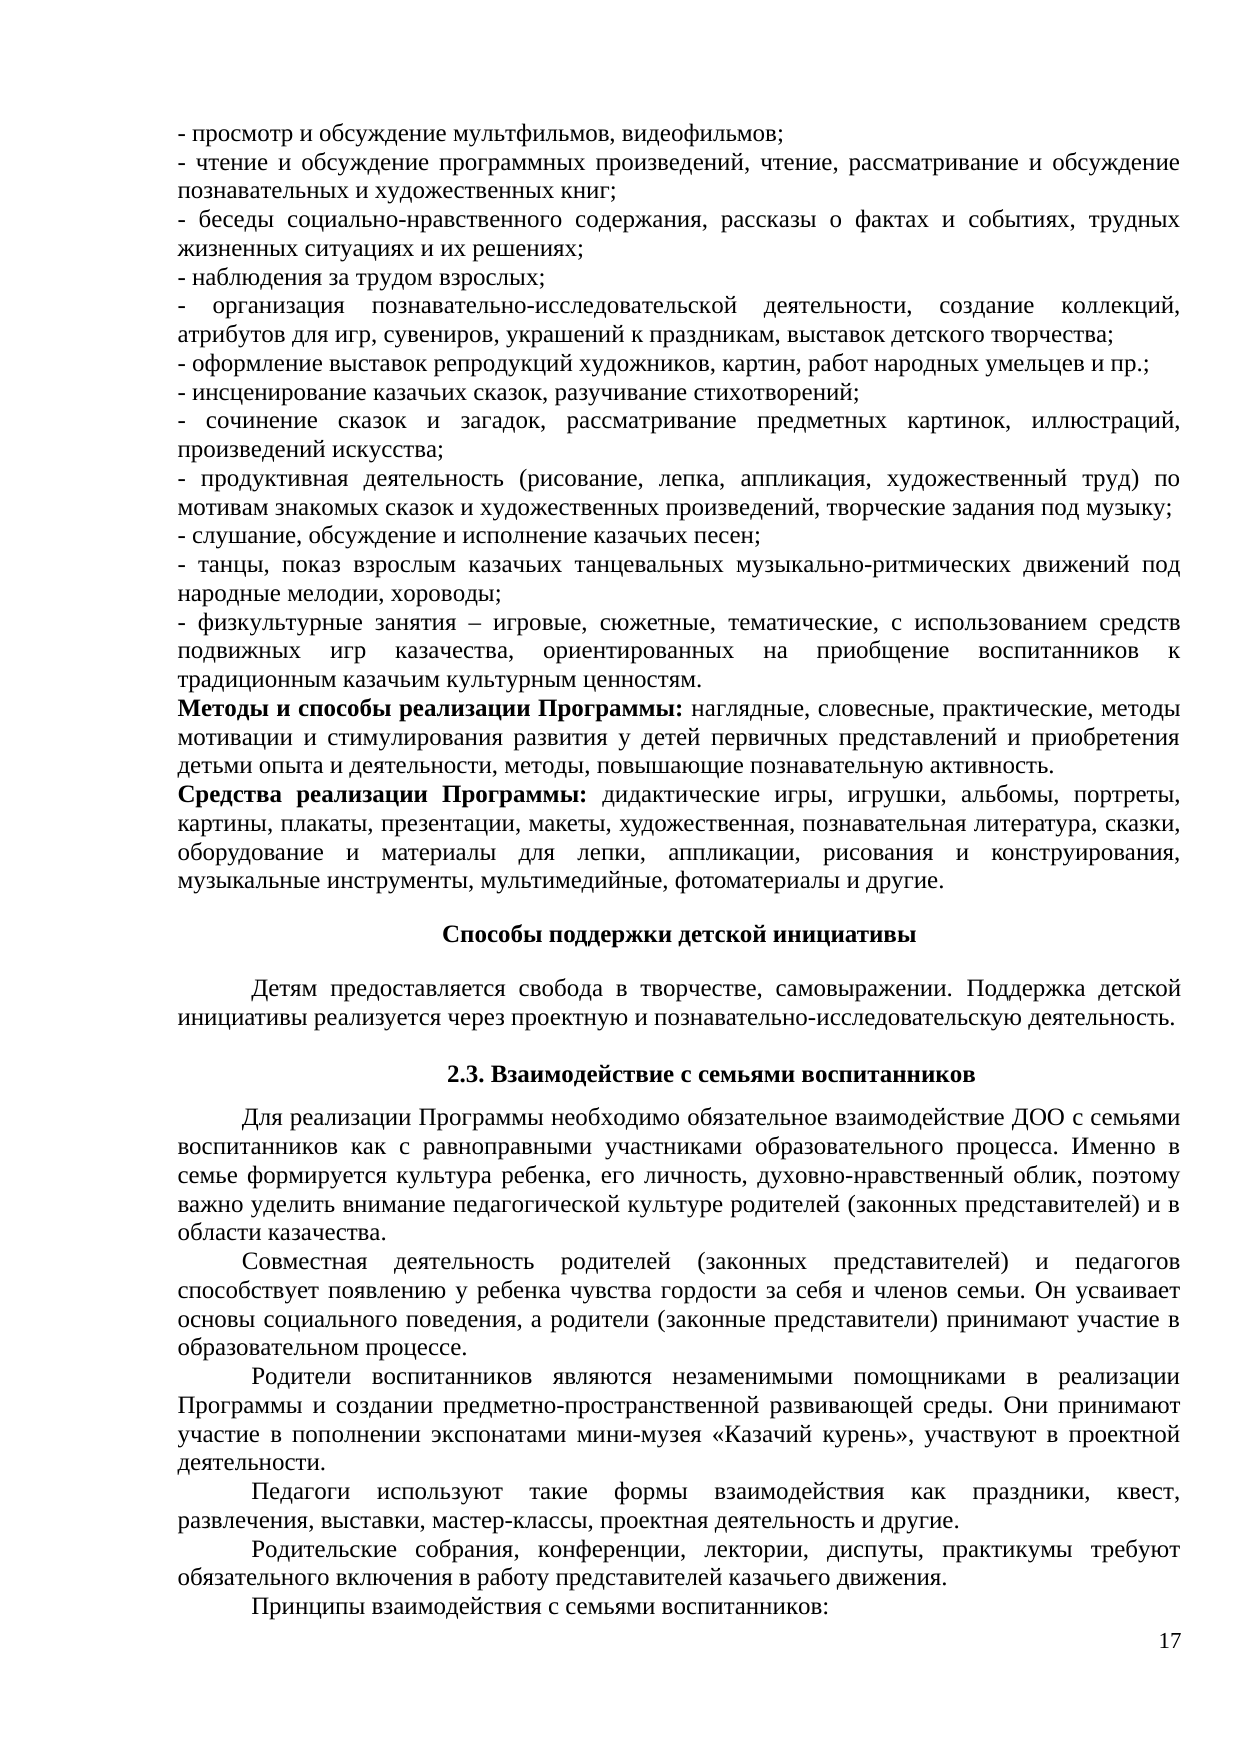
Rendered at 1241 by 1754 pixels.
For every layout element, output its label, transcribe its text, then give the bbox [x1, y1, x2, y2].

text Детям предоставляется свобода в творчестве, самовыражении. Поддержка детской инициативы реализуется через проектную и познавательно-исследовательскую деятельность. [177, 973, 1181, 1031]
text Способы поддержки детской инициативы [177, 919, 1181, 948]
text - беседы социально-нравственного содержания, рассказы о фактах и событиях, трудных жизненных ситуациях и их решениях; [177, 204, 1181, 262]
text - наблюдения за трудом взрослых; [177, 262, 1181, 291]
text Педагоги используют такие формы взаимодействия как праздники, квест, развлечения, выставки, мастер-классы, проектная деятельность и другие. [177, 1476, 1181, 1534]
text - сочинение сказок и загадок, рассматривание предметных картинок, иллюстраций, произведений искусства; [177, 406, 1181, 463]
list Родители воспитанников являются незаменимыми помощниками в реализации Программы и создании предметно-пространственной развивающей среды. Они принимают участие в пополнении экспонатами мини-музея «Казачий курень», участвуют в проектной деятельности. [177, 1361, 1181, 1476]
text Совместная деятельность родителей (законных представителей) и педагогов способствует появлению у ребенка чувства гордости за себя и членов семьи. Он усваивает основы социального поведения, а родители (законные представители) принимают участие в образовательном процессе. [177, 1246, 1181, 1361]
text - организация познавательно-исследовательской деятельности, создание коллекций, атрибутов для игр, сувениров, украшений к праздникам, выставок детского творчества; [177, 291, 1181, 348]
text - физкультурные занятия – игровые, сюжетные, тематические, с использованием средств подвижных игр казачества, ориентированных на приобщение воспитанников к традиционным казачьим культурным ценностям. [177, 607, 1181, 693]
text - чтение и обсуждение программных произведений, чтение, рассматривание и обсуждение познавательных и художественных книг; [177, 147, 1181, 204]
text Средства реализации Программы: дидактические игры, игрушки, альбомы, портреты, картины, плакаты, презентации, макеты, художественная, познавательная литература, сказки, оборудование и материалы для лепки, аппликации, рисования и конструирования, музыкальные инструменты, мультимедийные, фотоматериалы и другие. [177, 779, 1181, 894]
list 2.3. Взаимодействие с семьями воспитанников [242, 1059, 1181, 1088]
text Методы и способы реализации Программы: наглядные, словесные, практические, методы мотивации и стимулирования развития у детей первичных представлений и приобретения детьми опыта и деятельности, методы, повышающие познавательную активность. [177, 693, 1181, 779]
text - продуктивная деятельность (рисование, лепка, аппликация, художественный труд) по мотивам знакомых сказок и художественных произведений, творческие задания под музыку; [177, 463, 1181, 521]
text - просмотр и обсуждение мультфильмов, видеофильмов; [177, 118, 1181, 147]
text Родительские собрания, конференции, лектории, диспуты, практикумы требуют обязательного включения в работу представителей казачьего движения. [177, 1534, 1181, 1591]
text - инсценирование казачьих сказок, разучивание стихотворений; [177, 377, 1181, 406]
text Принципы взаимодействия с семьями воспитанников: [177, 1591, 1181, 1620]
text - танцы, показ взрослым казачьих танцевальных музыкально-ритмических движений под народные мелодии, хороводы; [177, 549, 1181, 607]
text - оформление выставок репродукций художников, картин, работ народных умельцев и пр.; [177, 348, 1181, 377]
text - слушание, обсуждение и исполнение казачьих песен; [177, 521, 1181, 549]
text Для реализации Программы необходимо обязательное взаимодействие ДОО с семьями воспитанников как с равноправными участниками образовательного процесса. Именно в семье формируется культура ребенка, его личность, духовно-нравственный облик, поэтому важно уделить внимание педагогической культуре родителей (законных представителей) и в области казачества. [177, 1102, 1181, 1246]
